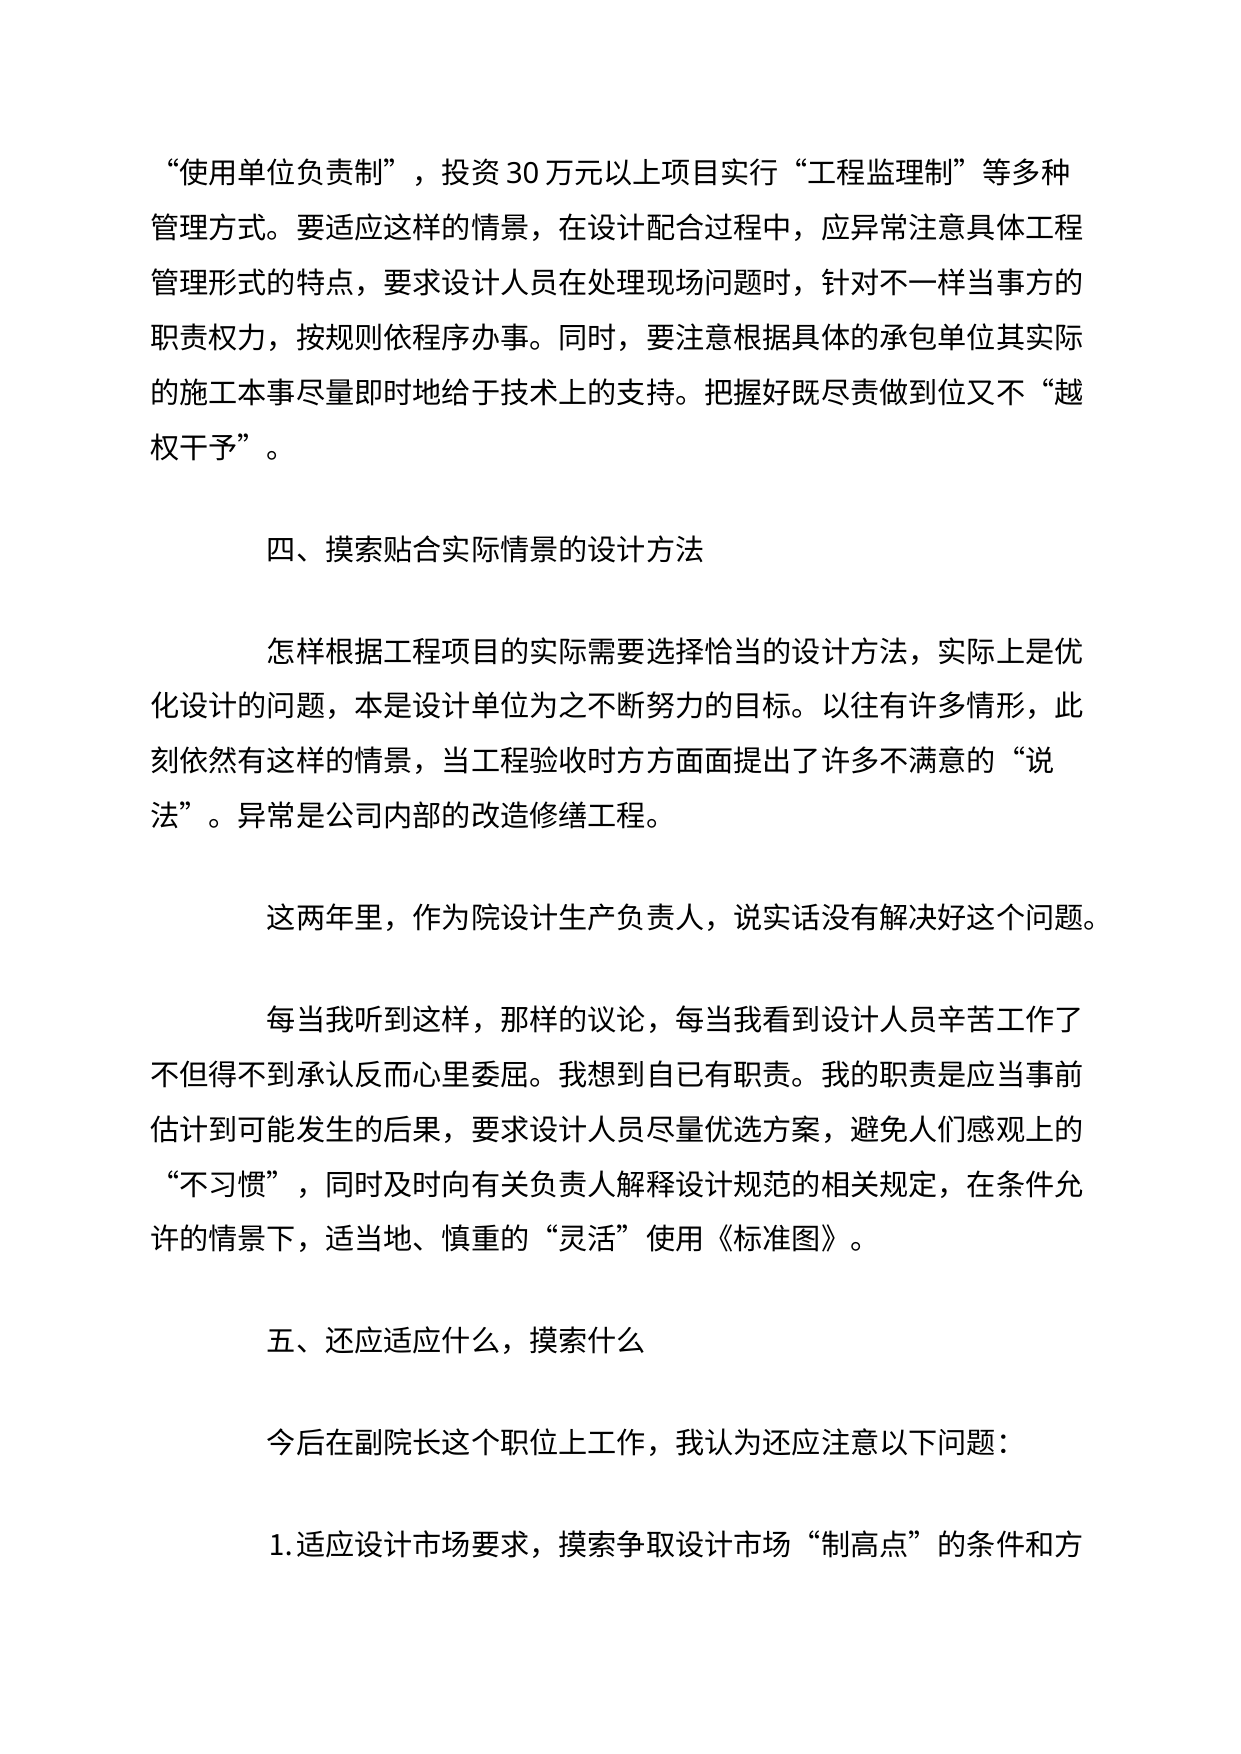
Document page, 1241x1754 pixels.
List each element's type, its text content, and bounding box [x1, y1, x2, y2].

text 每当我听到这样，那样的议论，每当我看到设计人员辛苦工作了不但得不到承认反而心里委屈。我想到自已有职责。我的职责是应当事前估计到可能发生的后果，要求设计人员尽量优选方案，避免人们感观上的“不习惯”，同时及时向有关负责人解释设计规范的相关规定，在条件允许的情景下，适当地、慎重的“灵活”使用《标准图》。 [150, 996, 1090, 1258]
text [150, 150, 1090, 467]
text 四、摸索贴合实际情景的设计方法 [150, 526, 1090, 569]
text 这两年里，作为院设计生产负责人，说实话没有解决好这个问题。 [150, 894, 1090, 937]
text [150, 1521, 1090, 1563]
text 怎样根据工程项目的实际需要选择恰当的设计方法，实际上是优化设计的问题，本是设计单位为之不断努力的目标。以往有许多情形，此刻依然有这样的情景，当工程验收时方方面面提出了许多不满意的“说法”。异常是公司内部的改造修缮工程。 [150, 628, 1090, 835]
text 今后在副院长这个职位上工作，我认为还应注意以下问题： [150, 1419, 1090, 1462]
text 五、还应适应什么，摸索什么 [150, 1318, 1090, 1360]
